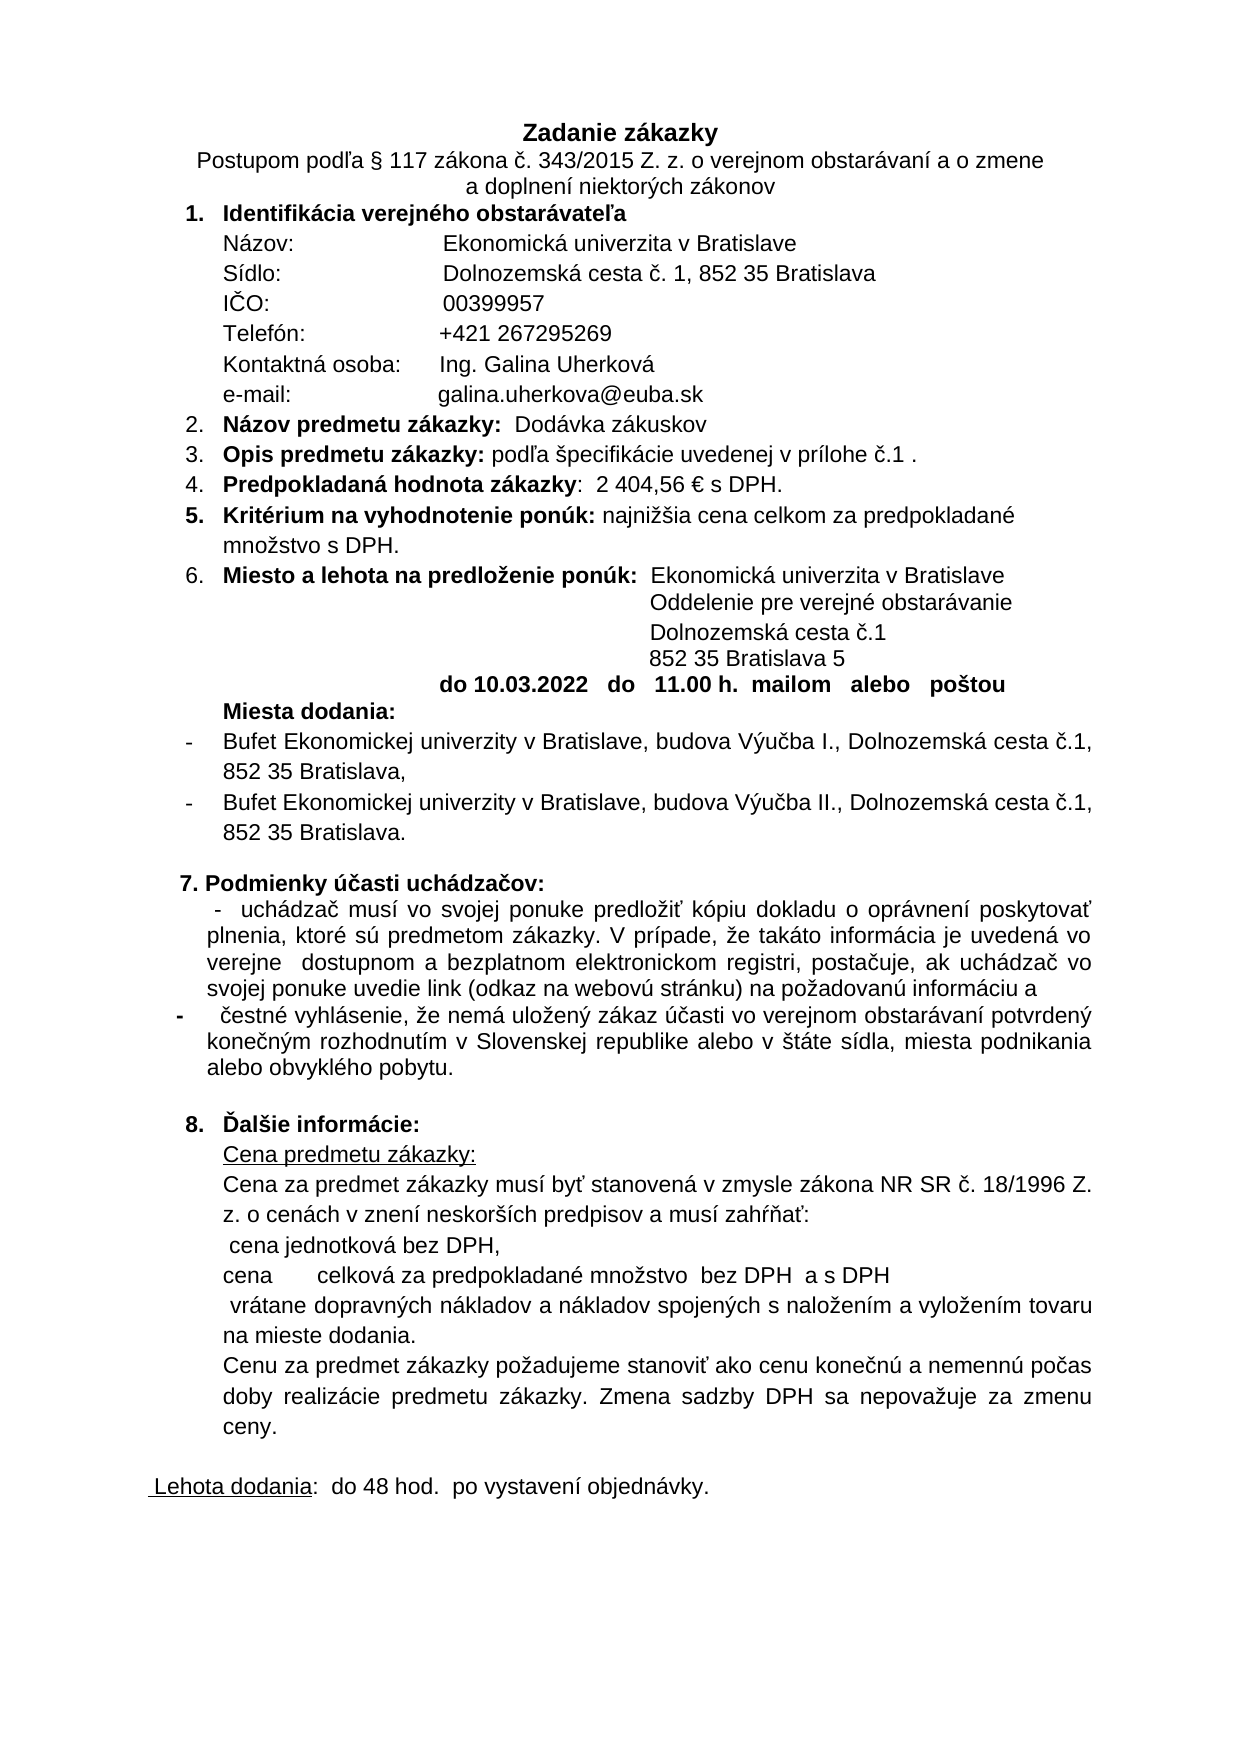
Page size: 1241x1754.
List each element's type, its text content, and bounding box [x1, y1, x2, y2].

text Zadanie zákazky [148, 118, 1093, 147]
list Miesta dodania: [223, 698, 1093, 724]
list e-mail: galina.uherkova@euba.sk [223, 381, 1093, 407]
list Kontaktná osoba: Ing. Galina Uherková [223, 351, 1093, 377]
list Cena za predmet zákazky musí byť stanovená v zmysle zákona NR SR č. 18/1996 Z. z. o cenách v znení neskorších predpisov a musí zahŕňať: [223, 1171, 1093, 1228]
list Predpokladaná hodnota zákazky: 2 404,56 € s DPH. [185, 471, 1093, 498]
list Cenu za predmet zákazky požadujeme stanoviť ako cenu konečnú a nemennú počas doby realizácie predmetu zákazky. Zmena sadzby DPH sa nepovažuje za zmenu ceny. [223, 1352, 1093, 1439]
list Bufet Ekonomickej univerzity v Bratislave, budova Výučba I., Dolnozemská cesta č.1, 852 35 Bratislava, [185, 728, 1093, 784]
list Opis predmetu zákazky: podľa špecifikácie uvedenej v prílohe č.1 . [185, 441, 1093, 468]
text 7. Podmienky účasti uchádzačov: [148, 870, 1093, 896]
list 852 35 Bratislava 5 [223, 645, 1093, 671]
list Identifikácia verejného obstarávateľa [185, 199, 1093, 226]
list IČO: 00399957 [223, 290, 1093, 317]
list Bufet Ekonomickej univerzity v Bratislave, budova Výučba II., Dolnozemská cesta č.1, 852 35 Bratislava. [185, 788, 1093, 845]
list Sídlo: Dolnozemská cesta č. 1, 852 35 Bratislava [223, 260, 1093, 286]
list Miesto a lehota na predloženie ponúk: Ekonomická univerzita v Bratislave [185, 562, 1093, 588]
list Ďalšie informácie: [185, 1111, 1093, 1137]
text - uchádzač musí vo svojej ponuke predložiť kópiu dokladu o oprávnení poskytovať plnenia, ktoré sú predmetom zákazky. V prípade, že takáto informácia je uvedená vo verejne dostupnom a bezplatnom elektronickom registri, postačuje, ak uchádzač vo svojej ponuke uvedie link (odkaz na webovú stránku) na požadovanú informáciu a [148, 896, 1093, 1002]
list do 10.03.2022 do 11.00 h. mailom alebo poštou [223, 671, 1093, 698]
list Kritérium na vyhodnotenie ponúk: najnižšia cena celkom za predpokladané množstvo s DPH. [185, 502, 1093, 558]
list Cena predmetu zákazky: [223, 1141, 1093, 1167]
list vrátane dopravných nákladov a nákladov spojených s naložením a vyložením tovaru na mieste dodania. [223, 1292, 1093, 1349]
list Názov predmetu zákazky: Dodávka zákuskov [185, 411, 1093, 437]
list cena jednotková bez DPH, [223, 1232, 1093, 1258]
list cena celková za predpokladané množstvo bez DPH a s DPH [223, 1262, 1093, 1288]
text Postupom podľa § 117 zákona č. 343/2015 Z. z. o verejnom obstarávaní a o zmene a doplnení niektorých zákonov [148, 147, 1093, 199]
list Oddelenie pre verejné obstarávanie [223, 588, 1093, 615]
list Dolnozemská cesta č.1 [223, 619, 1093, 645]
list Lehota dodania: do 48 hod. po vystavení objednávky. [148, 1473, 1093, 1500]
text - čestné vyhlásenie, že nemá uložený zákaz účasti vo verejnom obstarávaní potvrdený konečným rozhodnutím v Slovenskej republike alebo v štáte sídla, miesta podnikania alebo obvyklého pobytu. [148, 1002, 1093, 1081]
list Telefón: +421 267295269 [223, 320, 1093, 347]
list Názov: Ekonomická univerzita v Bratislave [223, 230, 1093, 256]
